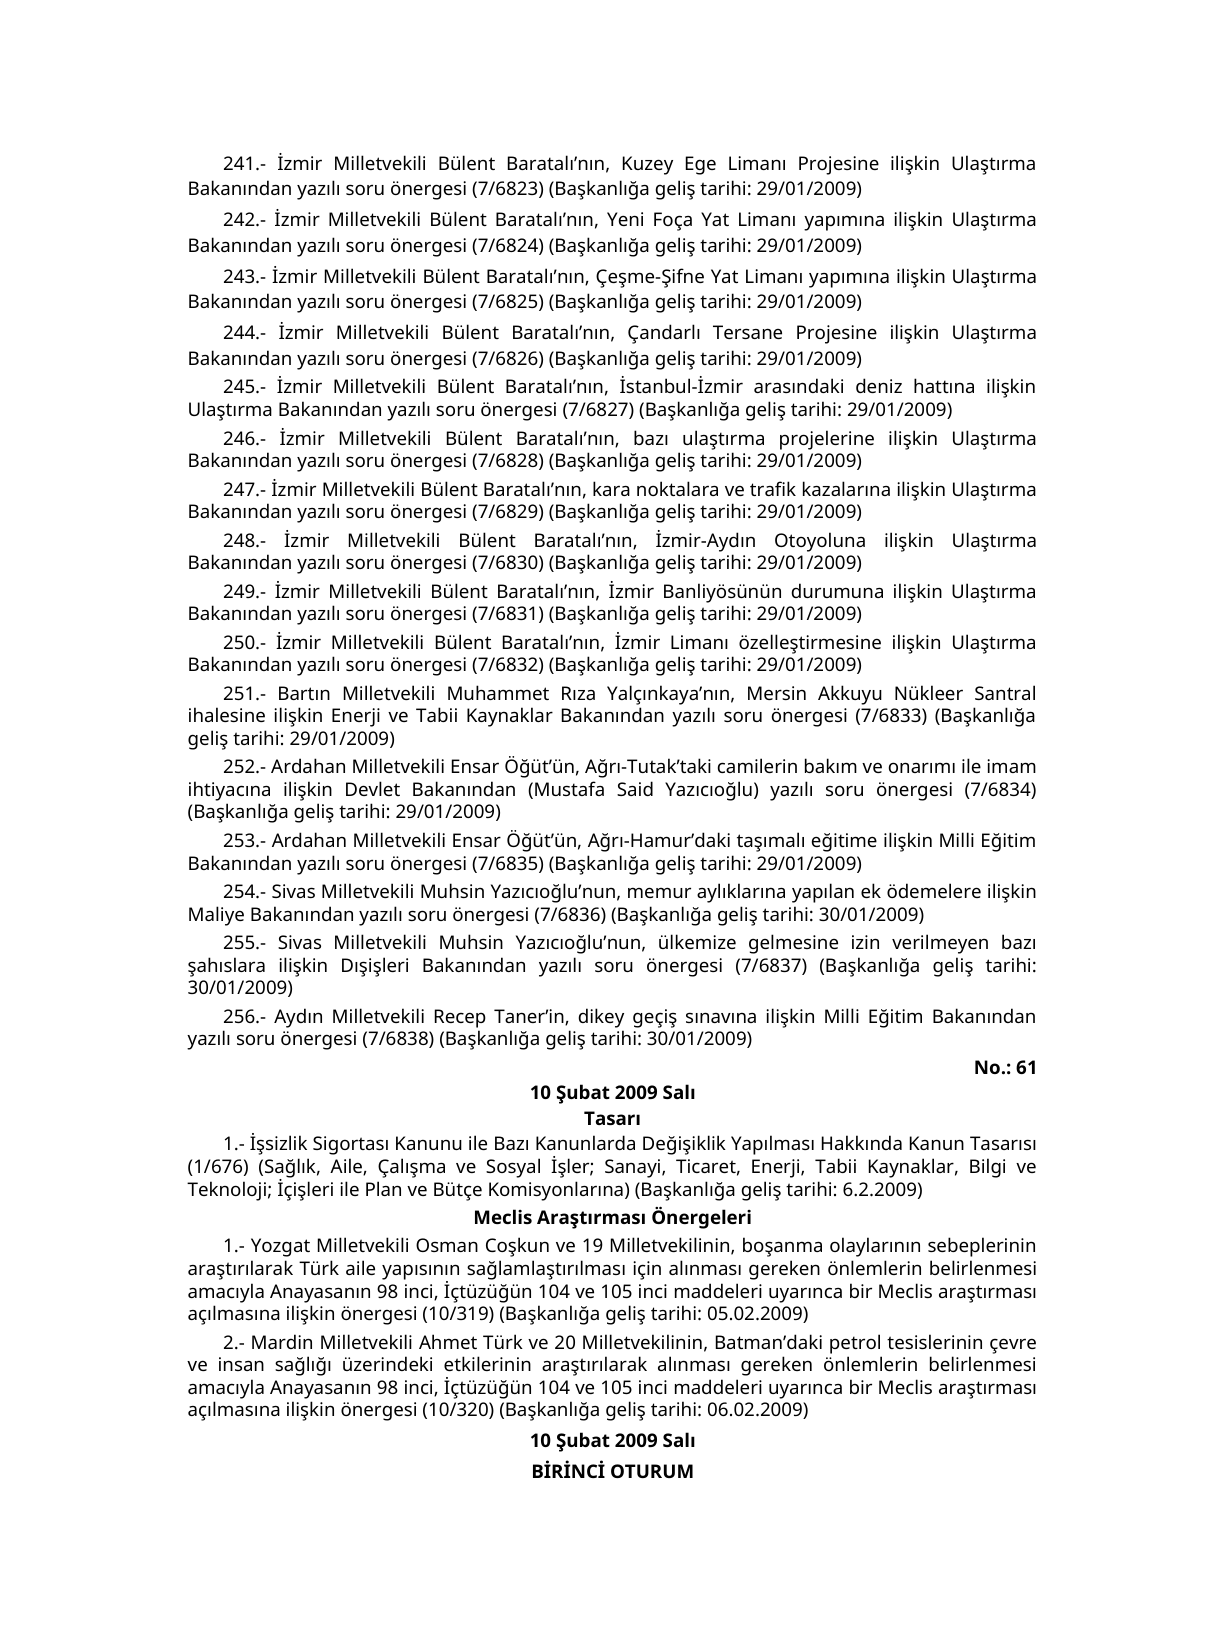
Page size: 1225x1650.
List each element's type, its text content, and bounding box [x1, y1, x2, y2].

text 253.- Ardahan Milletvekili Ensar Öğüt’ün, Ağrı-Hamur’daki taşımalı eğitime ilişkin Milli Eğitim Bakanından yazılı soru önergesi (7/6835) (Başkanlığa geliş tarihi: 29/01/2009) [187, 829, 1037, 874]
text 244.- İzmir Milletvekili Bülent Baratalı’nın, Çandarlı Tersane Projesine ilişkin Ulaştırma Bakanından yazılı soru önergesi (7/6826) (Başkanlığa geliş tarihi: 29/01/2009) [187, 319, 1037, 370]
text 245.- İzmir Milletvekili Bülent Baratalı’nın, İstanbul-İzmir arasındaki deniz hattına ilişkin Ulaştırma Bakanından yazılı soru önergesi (7/6827) (Başkanlığa geliş tarihi: 29/01/2009) [187, 376, 1037, 421]
text 250.- İzmir Milletvekili Bülent Baratalı’nın, İzmir Limanı özelleştirmesine ilişkin Ulaştırma Bakanından yazılı soru önergesi (7/6832) (Başkanlığa geliş tarihi: 29/01/2009) [187, 631, 1037, 676]
text 2.- Mardin Milletvekili Ahmet Türk ve 20 Milletvekilinin, Batman’daki petrol tesislerinin çevre ve insan sağlığı üzerindeki etkilerinin araştırılarak alınması gereken önlemlerin belirlenmesi amacıyla Anayasanın 98 inci, İçtüzüğün 104 ve 105 inci maddeleri uyarınca bir Meclis araştırması açılmasına ilişkin önergesi (10/320) (Başkanlığa geliş tarihi: 06.02.2009) [187, 1331, 1037, 1421]
text 251.- Bartın Milletvekili Muhammet Rıza Yalçınkaya’nın, Mersin Akkuyu Nükleer Santral ihalesine ilişkin Enerji ve Tabii Kaynaklar Bakanından yazılı soru önergesi (7/6833) (Başkanlığa geliş tarihi: 29/01/2009) [187, 682, 1037, 750]
text 1.- Yozgat Milletvekili Osman Coşkun ve 19 Milletvekilinin, boşanma olaylarının sebeplerinin araştırılarak Türk aile yapısının sağlamlaştırılması için alınması gereken önlemlerin belirlenmesi amacıyla Anayasanın 98 inci, İçtüzüğün 104 ve 105 inci maddeleri uyarınca bir Meclis araştırması açılmasına ilişkin önergesi (10/319) (Başkanlığa geliş tarihi: 05.02.2009) [187, 1235, 1037, 1325]
text 241.- İzmir Milletvekili Bülent Baratalı’nın, Kuzey Ege Limanı Projesine ilişkin Ulaştırma Bakanından yazılı soru önergesi (7/6823) (Başkanlığa geliş tarihi: 29/01/2009) [187, 150, 1037, 201]
text 243.- İzmir Milletvekili Bülent Baratalı’nın, Çeşme-Şifne Yat Limanı yapımına ilişkin Ulaştırma Bakanından yazılı soru önergesi (7/6825) (Başkanlığa geliş tarihi: 29/01/2009) [187, 263, 1037, 313]
text 246.- İzmir Milletvekili Bülent Baratalı’nın, bazı ulaştırma projelerine ilişkin Ulaştırma Bakanından yazılı soru önergesi (7/6828) (Başkanlığa geliş tarihi: 29/01/2009) [187, 427, 1037, 472]
text 256.- Aydın Milletvekili Recep Taner’in, dikey geçiş sınavına ilişkin Milli Eğitim Bakanından yazılı soru önergesi (7/6838) (Başkanlığa geliş tarihi: 30/01/2009) [187, 1005, 1037, 1050]
text 10 Şubat 2009 Salı [187, 1082, 1037, 1104]
text 248.- İzmir Milletvekili Bülent Baratalı’nın, İzmir-Aydın Otoyoluna ilişkin Ulaştırma Bakanından yazılı soru önergesi (7/6830) (Başkanlığa geliş tarihi: 29/01/2009) [187, 529, 1037, 574]
text 1.- İşsizlik Sigortası Kanunu ile Bazı Kanunlarda Değişiklik Yapılması Hakkında Kanun Tasarısı (1/676) (Sağlık, Aile, Çalışma ve Sosyal İşler; Sanayi, Ticaret, Enerji, Tabii Kaynaklar, Bilgi ve Teknoloji; İçişleri ile Plan ve Bütçe Komisyonlarına) (Başkanlığa geliş tarihi: 6.2.2009) [187, 1133, 1037, 1201]
text Meclis Araştırması Önergeleri [187, 1206, 1037, 1229]
text 255.- Sivas Milletvekili Muhsin Yazıcıoğlu’nun, ülkemize gelmesine izin verilmeyen bazı şahıslara ilişkin Dışişleri Bakanından yazılı soru önergesi (7/6837) (Başkanlığa geliş tarihi: 30/01/2009) [187, 931, 1037, 999]
text 252.- Ardahan Milletvekili Ensar Öğüt’ün, Ağrı-Tutak’taki camilerin bakım ve onarımı ile imam ihtiyacına ilişkin Devlet Bakanından (Mustafa Said Yazıcıoğlu) yazılı soru önergesi (7/6834) (Başkanlığa geliş tarihi: 29/01/2009) [187, 756, 1037, 823]
text No.: 61 [187, 1056, 1037, 1079]
text 242.- İzmir Milletvekili Bülent Baratalı’nın, Yeni Foça Yat Limanı yapımına ilişkin Ulaştırma Bakanından yazılı soru önergesi (7/6824) (Başkanlığa geliş tarihi: 29/01/2009) [187, 206, 1037, 257]
text 10 Şubat 2009 Salı [187, 1427, 1037, 1452]
text 254.- Sivas Milletvekili Muhsin Yazıcıoğlu’nun, memur aylıklarına yapılan ek ödemelere ilişkin Maliye Bakanından yazılı soru önergesi (7/6836) (Başkanlığa geliş tarihi: 30/01/2009) [187, 880, 1037, 926]
text 247.- İzmir Milletvekili Bülent Baratalı’nın, kara noktalara ve trafik kazalarına ilişkin Ulaştırma Bakanından yazılı soru önergesi (7/6829) (Başkanlığa geliş tarihi: 29/01/2009) [187, 478, 1037, 523]
text Tasarı [187, 1107, 1037, 1130]
text BİRİNCİ OTURUM [187, 1458, 1037, 1483]
text 249.- İzmir Milletvekili Bülent Baratalı’nın, İzmir Banliyösünün durumuna ilişkin Ulaştırma Bakanından yazılı soru önergesi (7/6831) (Başkanlığa geliş tarihi: 29/01/2009) [187, 580, 1037, 625]
